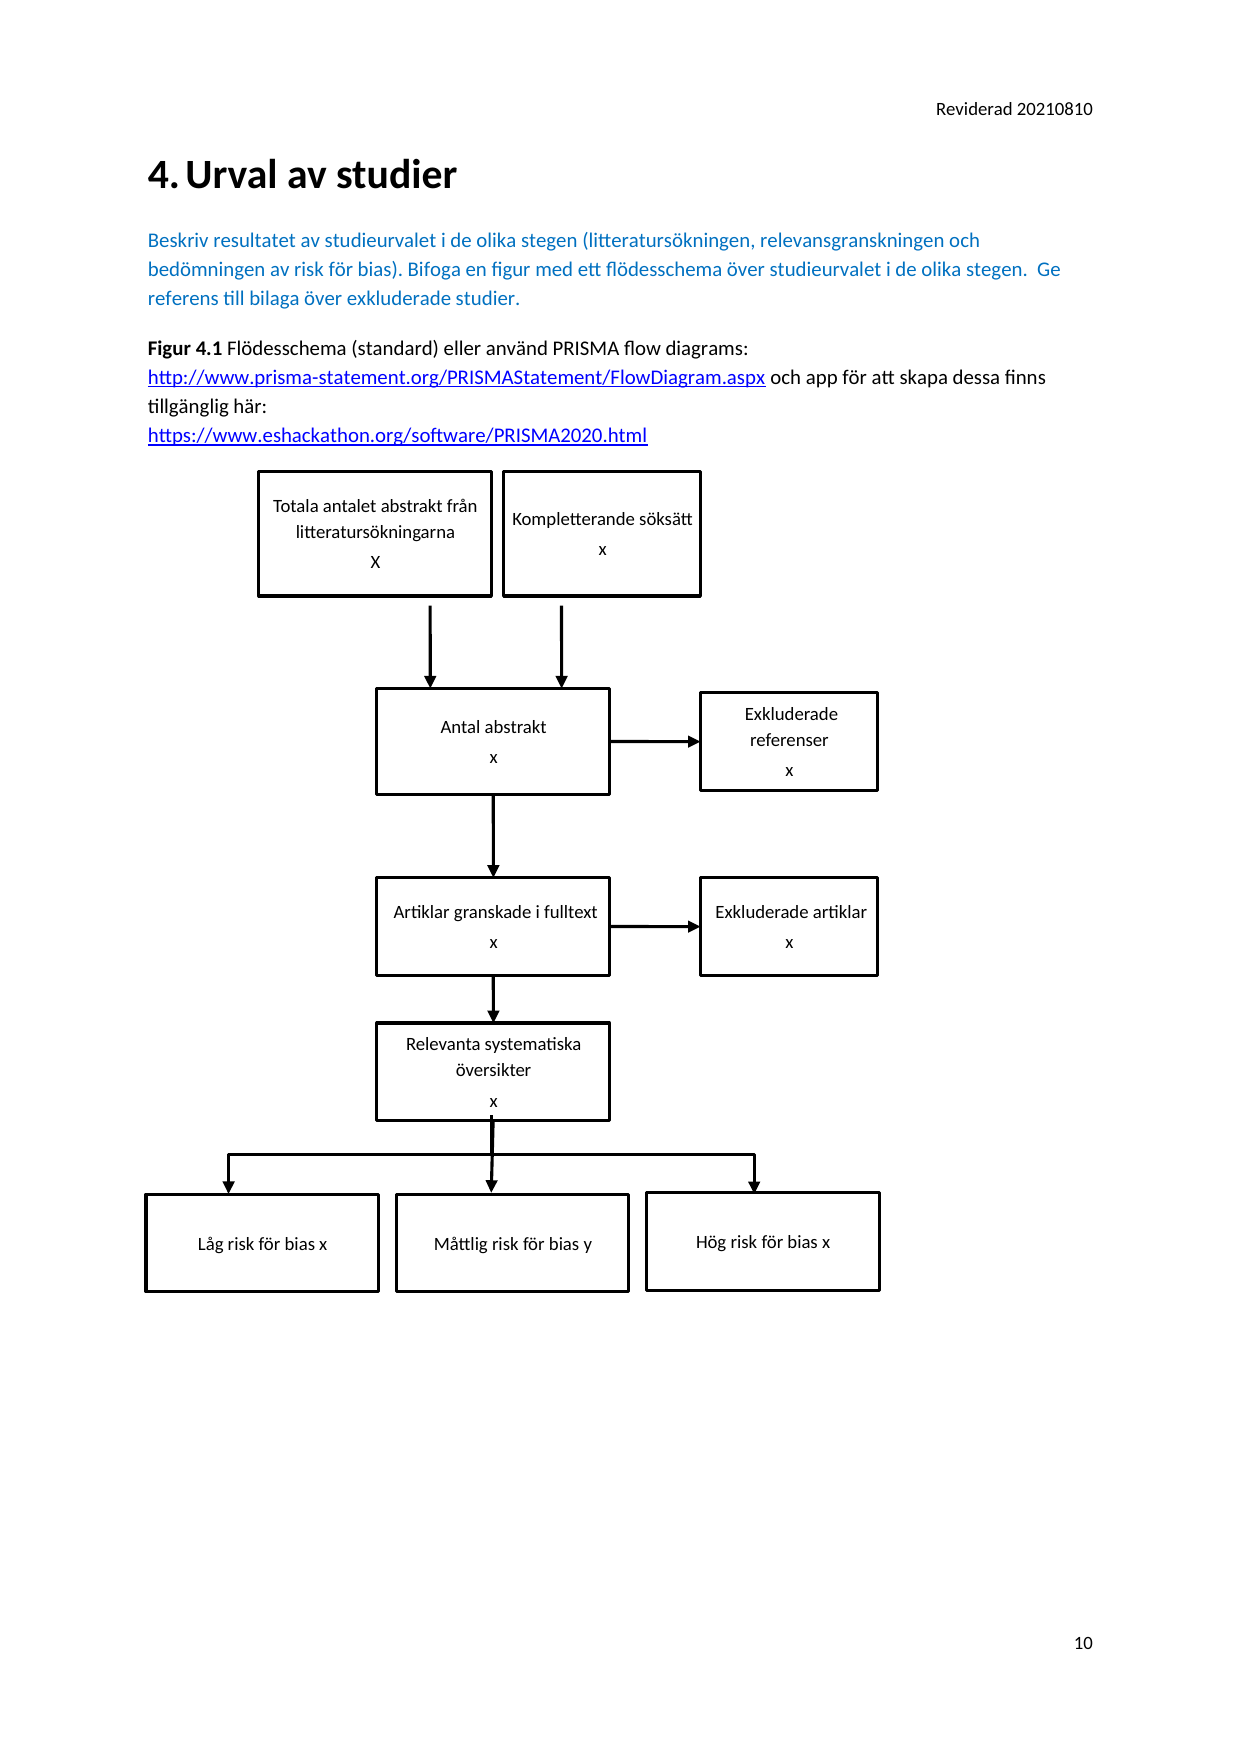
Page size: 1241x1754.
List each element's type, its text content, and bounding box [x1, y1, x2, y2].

text https://www.eshackathon.org/software/PRISMA2020.html [148, 423, 1093, 448]
subtitle Urval av studier [148, 148, 1093, 198]
text Figur 4.1 Flödesschema (standard) eller använd PRISMA flow diagrams: http://www.prisma-statement.org/PRISMAStatement/FlowDiagram.aspx och app för att skapa dessa finns tillgänglig här: [148, 335, 1093, 419]
text Beskriv resultatet av studieurvalet i de olika stegen (litteratursökningen, relevansgranskningen och bedömningen av risk för bias). Bifoga en figur med ett flödesschema över studieurvalet i de olika stegen. Ge referens till bilaga över exkluderade studier. [148, 227, 1093, 311]
